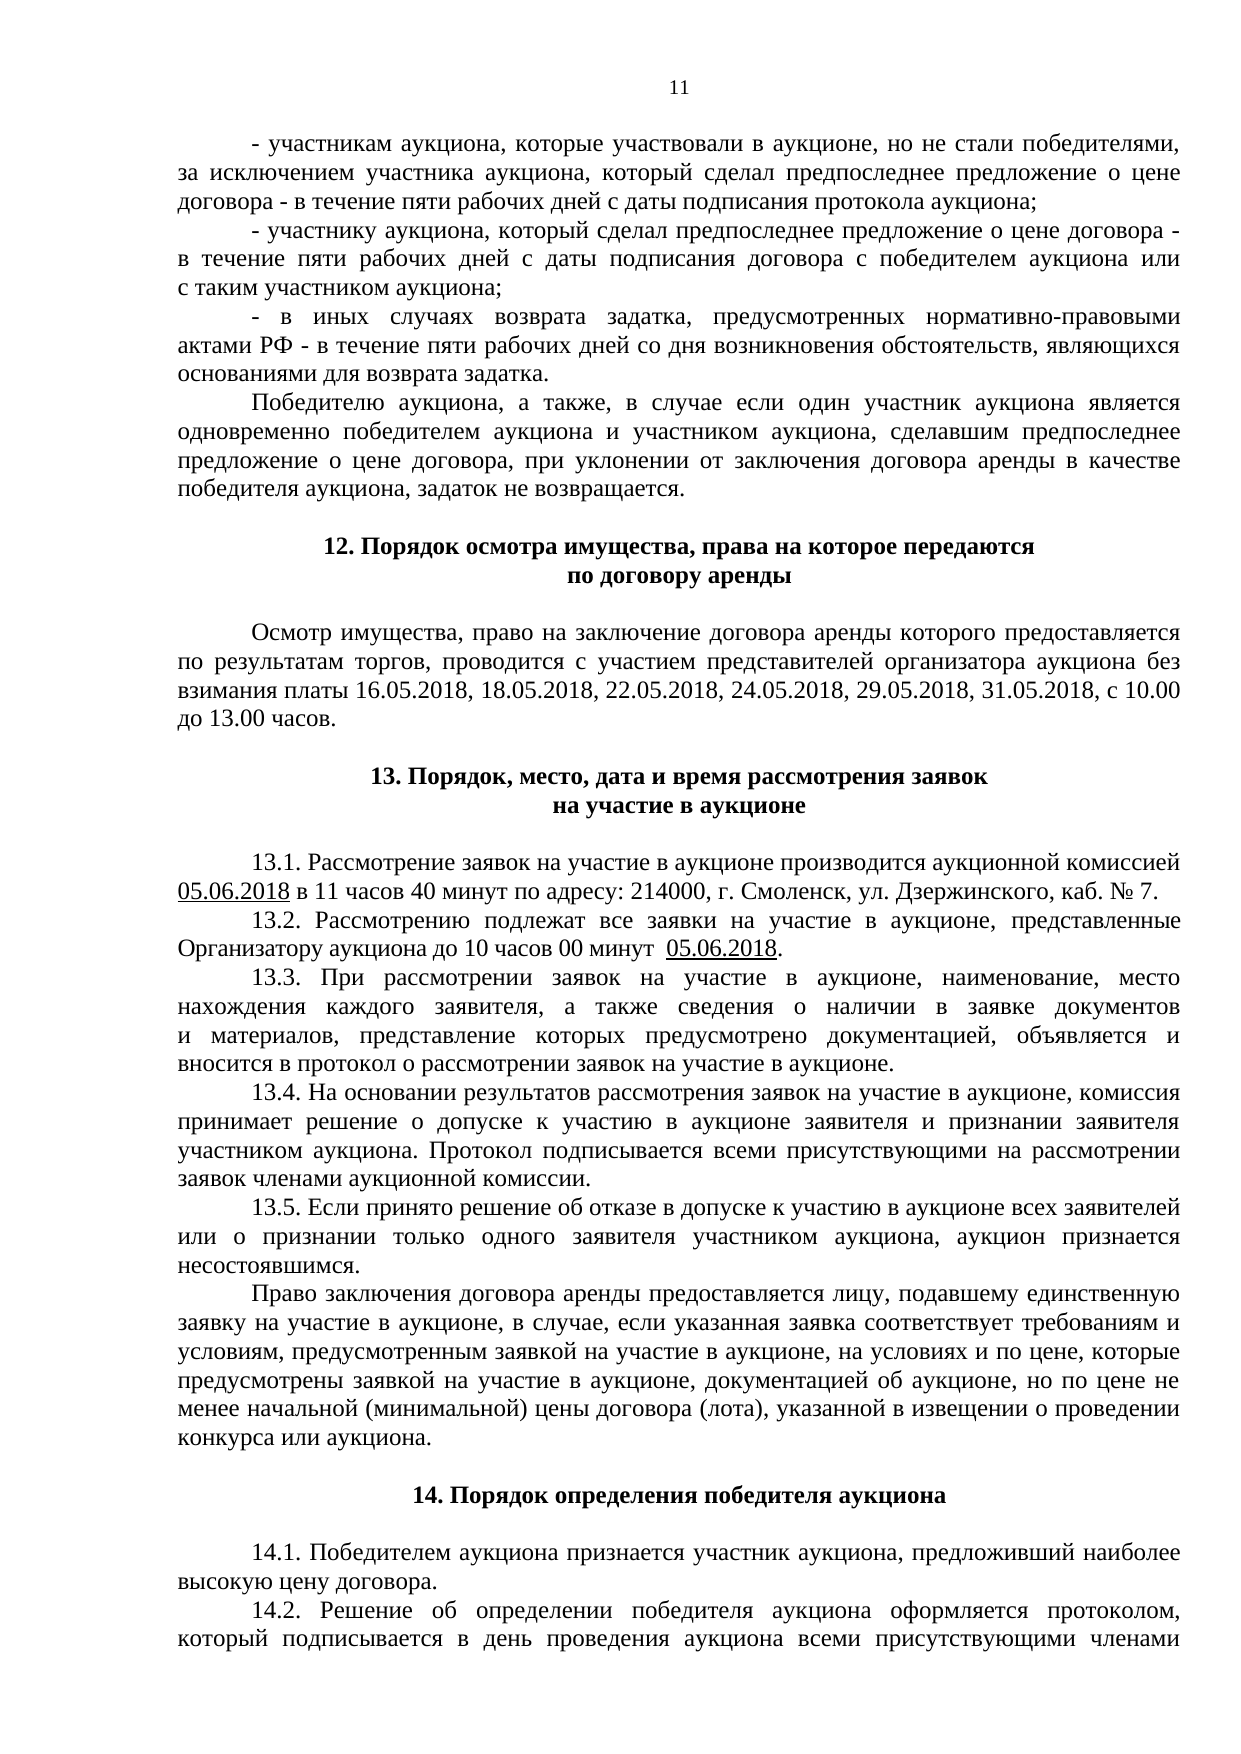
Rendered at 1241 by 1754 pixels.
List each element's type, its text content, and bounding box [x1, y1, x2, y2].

text - в иных случаях возврата задатка, предусмотренных нормативно-правовыми актами РФ - в течение пяти рабочих дней со дня возникновения обстоятельств, являющихся основаниями для возврата задатка. [177, 301, 1181, 387]
text Право заключения договора аренды предоставляется лицу, подавшему единственную заявку на участие в аукционе, в случае, если указанная заявка соответствует требованиям и условиям, предусмотренным заявкой на участие в аукционе, на условиях и по цене, которые предусмотрены заявкой на участие в аукционе, документацией об аукционе, но по цене не менее начальной (минимальной) цены договора (лота), указанной в извещении о проведении конкурса или аукциона. [177, 1278, 1181, 1451]
text 14.1. Победителем аукциона признается участник аукциона, предложивший наиболее высокую цену договора. [177, 1537, 1181, 1595]
text на участие в аукционе [177, 790, 1181, 818]
text 13.3. При рассмотрении заявок на участие в аукционе, наименование, место нахождения каждого заявителя, а также сведения о наличии в заявке документов и материалов, представление которых предусмотрено документацией, объявляется и вносится в протокол о рассмотрении заявок на участие в аукционе. [177, 962, 1181, 1077]
text 13. Порядок, место, дата и время рассмотрения заявок [177, 761, 1181, 790]
text - участнику аукциона, который сделал предпоследнее предложение о цене договора - в течение пяти рабочих дней с даты подписания договора с победителем аукциона или с таким участником аукциона; [177, 215, 1181, 301]
text 13.4. На основании результатов рассмотрения заявок на участие в аукционе, комиссия принимает решение о допуске к участию в аукционе заявителя и признании заявителя участником аукциона. Протокол подписывается всеми присутствующими на рассмотрении заявок членами аукционной комиссии. [177, 1077, 1181, 1192]
text Победителю аукциона, а также, в случае если один участник аукциона является одновременно победителем аукциона и участником аукциона, сделавшим предпоследнее предложение о цене договора, при уклонении от заключения договора аренды в качестве победителя аукциона, задаток не возвращается. [177, 387, 1181, 502]
text 12. Порядок осмотра имущества, права на которое передаются [177, 531, 1181, 560]
text Осмотр имущества, право на заключение договора аренды которого предоставляется по результатам торгов, проводится с участием представителей организатора аукциона без взимания платы 16.05.2018, 18.05.2018, 22.05.2018, 24.05.2018, 29.05.2018, 31.05.2018, с 10.00 до 13.00 часов. [177, 617, 1181, 732]
text по договору аренды [177, 560, 1181, 588]
text 13.2. Рассмотрению подлежат все заявки на участие в аукционе, представленные Организатору аукциона до 10 часов 00 минут 05.06.2018. [177, 905, 1181, 962]
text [177, 1595, 1181, 1652]
text 14. Порядок определения победителя аукциона [177, 1480, 1181, 1508]
text - участникам аукциона, которые участвовали в аукционе, но не стали победителями, за исключением участника аукциона, который сделал предпоследнее предложение о цене договора - в течение пяти рабочих дней с даты подписания протокола аукциона; [177, 128, 1181, 215]
text 13.1. Рассмотрение заявок на участие в аукционе производится аукционной комиссией 05.06.2018 в 11 часов 40 минут по адресу: 214000, г. Смоленск, ул. Дзержинского, каб. № 7. [177, 847, 1181, 905]
text 13.5. Если принято решение об отказе в допуске к участию в аукционе всех заявителей или о признании только одного заявителя участником аукциона, аукцион признается несостоявшимся. [177, 1192, 1181, 1278]
